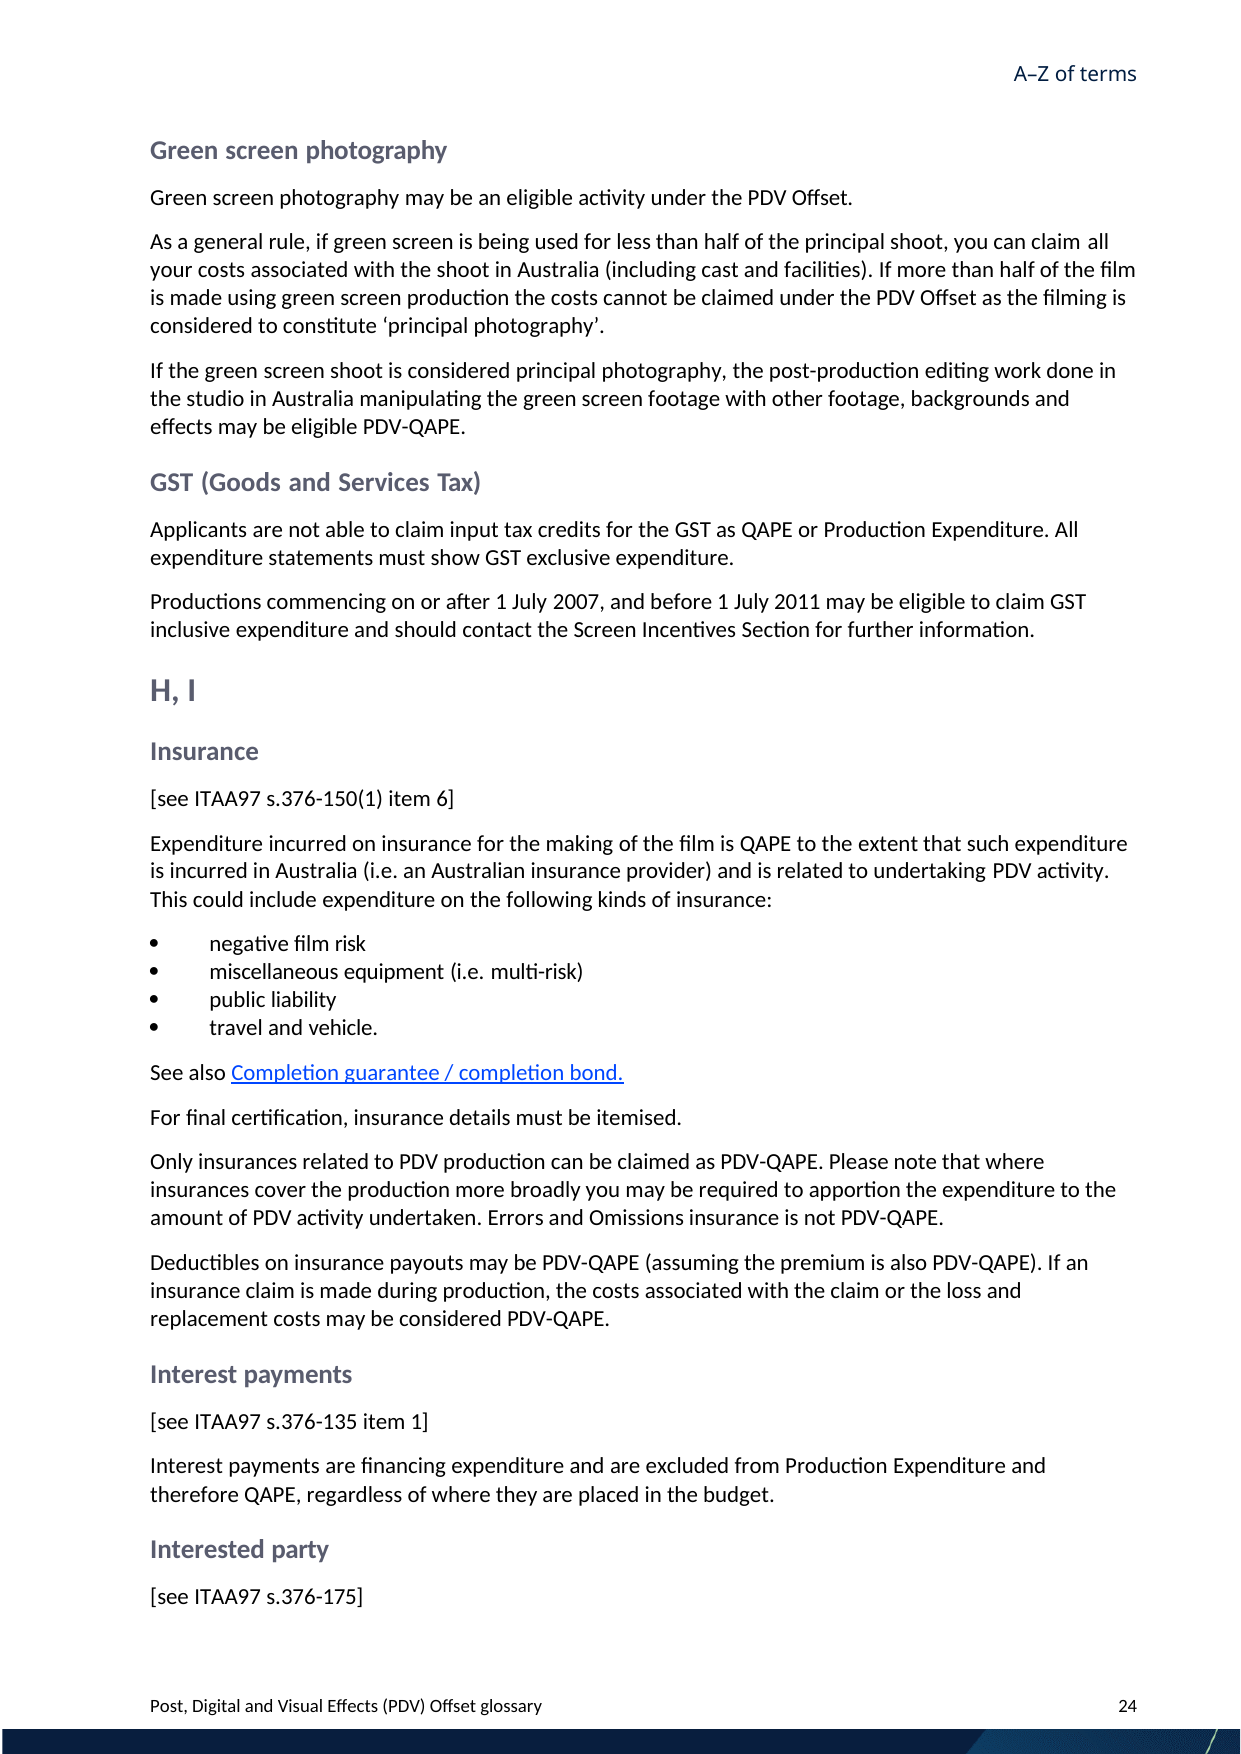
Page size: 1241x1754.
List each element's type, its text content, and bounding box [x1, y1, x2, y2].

text As a general rule, if green screen is being used for less than half of the principal shoot, you can claim all your costs associated with the shoot in Australia (including cast and facilities). If more than half of the film is made using green screen production the costs cannot be claimed under the PDV Offset as the filming is considered to constitute ‘principal photography’. [150, 227, 1137, 339]
text [see ITAA97 s.376-175] [150, 1582, 1137, 1610]
text [see ITAA97 s.376-135 item 1] [150, 1407, 1137, 1435]
text Only insurances related to PDV production can be claimed as PDV-QAPE. Please note that where insurances cover the production more broadly you may be required to apportion the expenditure to the amount of PDV activity undertaken. Errors and Omissions insurance is not PDV-QAPE. [150, 1147, 1137, 1232]
list miscellaneous equipment (i.e. multi-risk) [150, 957, 1137, 985]
subtitle H, I [150, 668, 1137, 709]
text Productions commencing on or after 1 July 2007, and before 1 July 2011 may be eligible to claim GST inclusive expenditure and should contact the Screen Incentives Section for further information. [150, 587, 1137, 643]
list negative film risk [150, 929, 1137, 957]
subtitle Green screen photography [150, 133, 1137, 166]
text Interest payments are financing expenditure and are excluded from Production Expenditure and therefore QAPE, regardless of where they are placed in the budget. [150, 1452, 1137, 1508]
text Expenditure incurred on insurance for the making of the film is QAPE to the extent that such expenditure is incurred in Australia (i.e. an Australian insurance provider) and is related to undertaking PDV activity. This could include expenditure on the following kinds of insurance: [150, 829, 1137, 913]
text Applicants are not able to claim input tax credits for the GST as QAPE or Production Expenditure. All expenditure statements must show GST exclusive expenditure. [150, 515, 1137, 571]
text See also Completion guarantee / completion bond. [150, 1058, 1137, 1086]
text If the green screen shoot is considered principal photography, the post-production editing work done in the studio in Australia manipulating the green screen footage with other footage, backgrounds and effects may be eligible PDV-QAPE. [150, 356, 1137, 440]
text Green screen photography may be an eligible activity under the PDV Offset. [150, 183, 1137, 211]
text [see ITAA97 s.376-150(1) item 6] [150, 784, 1137, 812]
list travel and vehicle. [150, 1013, 1137, 1041]
subtitle Interest payments [150, 1357, 1137, 1390]
text For final certification, insurance details must be itemised. [150, 1103, 1137, 1131]
subtitle Interested party [150, 1533, 1137, 1566]
subtitle Insurance [150, 734, 1137, 767]
picture [2, 1729, 1241, 1754]
subtitle GST (Goods and Services Tax) [150, 465, 1137, 498]
list public liability [150, 985, 1137, 1013]
text Deductibles on insurance payouts may be PDV-QAPE (assuming the premium is also PDV-QAPE). If an insurance claim is made during production, the costs associated with the claim or the loss and replacement costs may be considered PDV-QAPE. [150, 1248, 1137, 1332]
